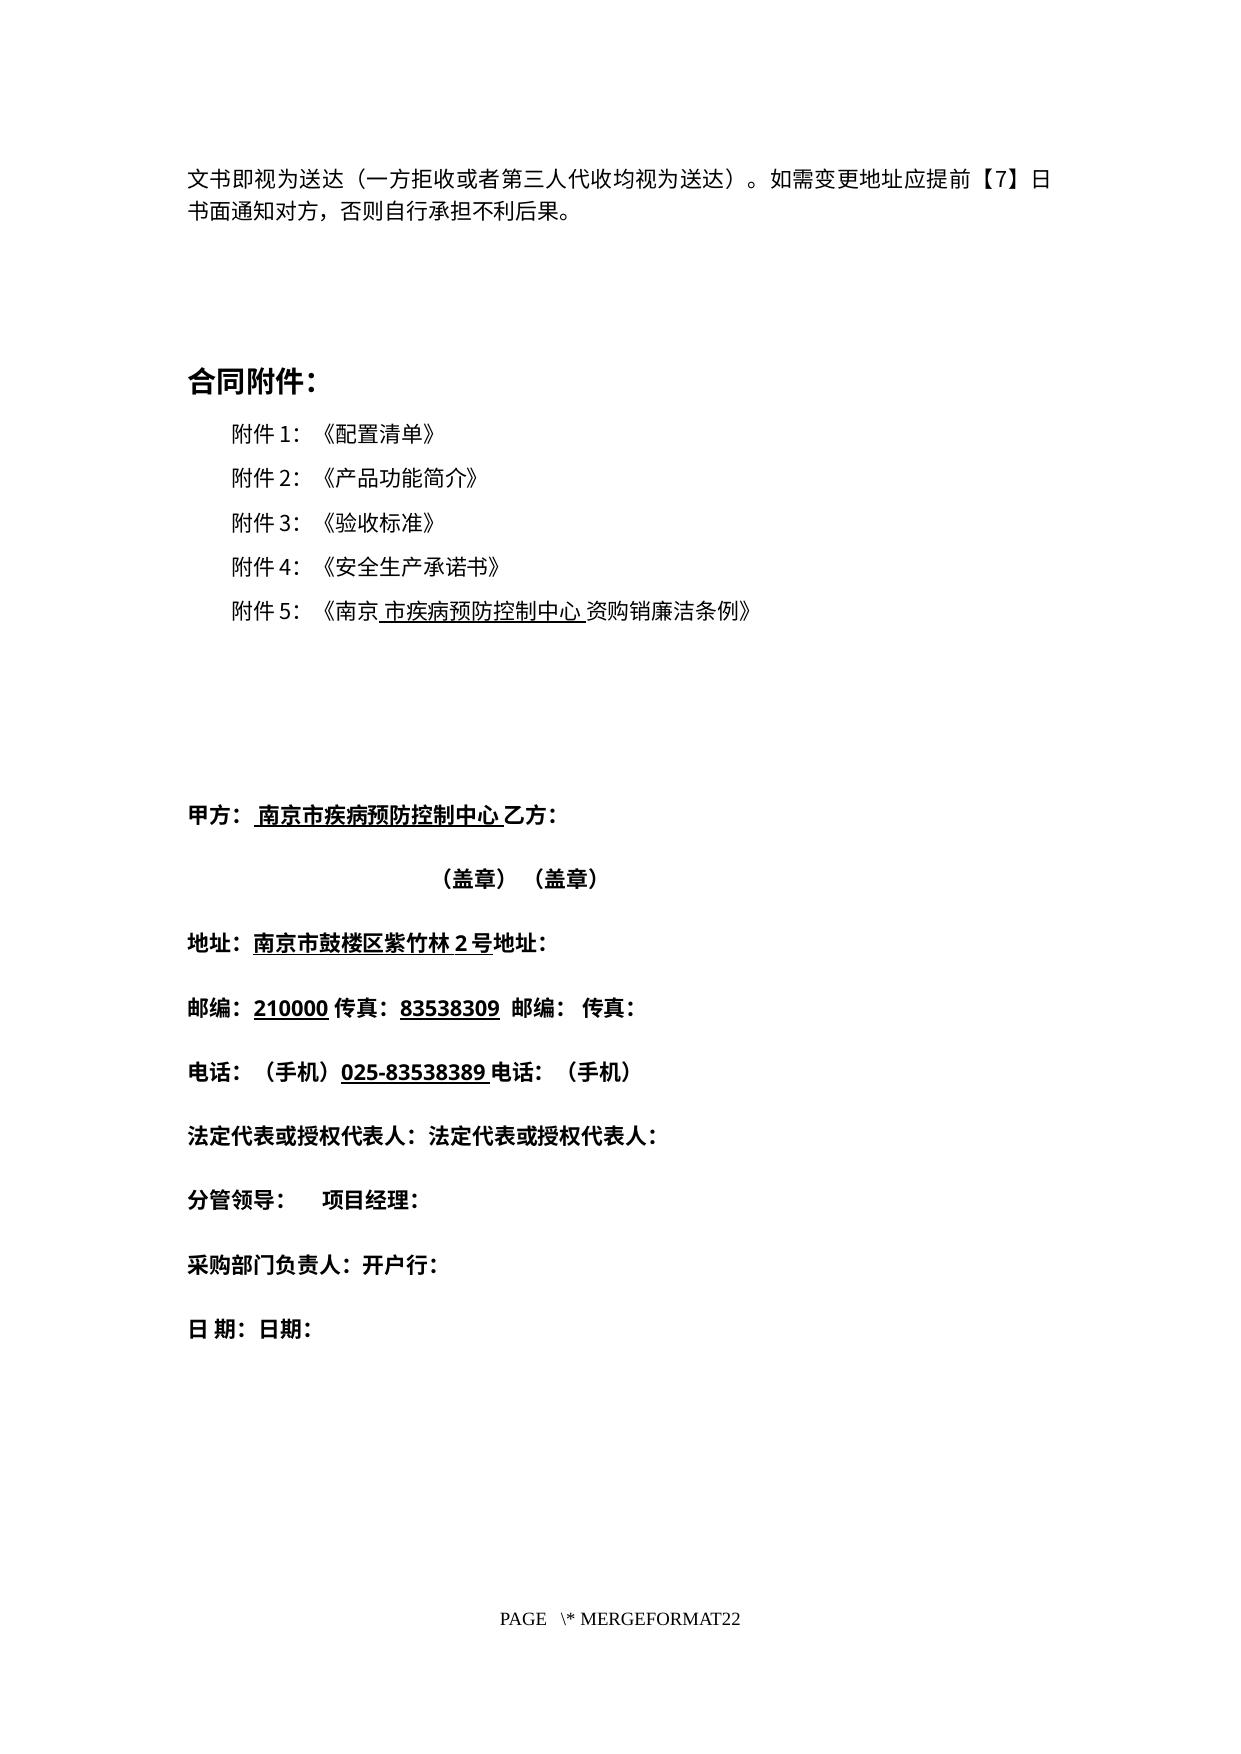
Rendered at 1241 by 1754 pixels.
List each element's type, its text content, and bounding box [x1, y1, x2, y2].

text 电话：（手机）025-83538389电话：（手机） [188, 1055, 1053, 1087]
text 甲方： 南京市疾病预防控制中心 乙方： [188, 798, 1053, 830]
text 分管领导： 项目经理： [188, 1183, 1053, 1216]
text 法定代表或授权代表人：法定代表或授权代表人： [188, 1119, 1053, 1151]
text 附件1：《配置清单》 [187, 417, 1053, 449]
text 附件3：《验收标准》 [187, 506, 1053, 537]
text 地址：南京市鼓楼区紫竹林2号地址： [188, 926, 1053, 959]
text 采购部门负责人：开户行： [188, 1247, 1053, 1280]
text 附件4：《安全生产承诺书》 [187, 550, 1053, 581]
text 邮编：210000 传真：83538309 邮编： 传真： [188, 990, 1053, 1023]
text 附件2：《产品功能简介》 [187, 461, 1053, 493]
text 附件5：《南京 市疾病预防控制中心 资购销廉洁条例》 [187, 594, 1053, 626]
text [187, 162, 1053, 225]
text 日 期：日期： [188, 1311, 1053, 1344]
text 合同附件： [187, 359, 1053, 401]
text （盖章） （盖章） [189, 862, 1053, 894]
